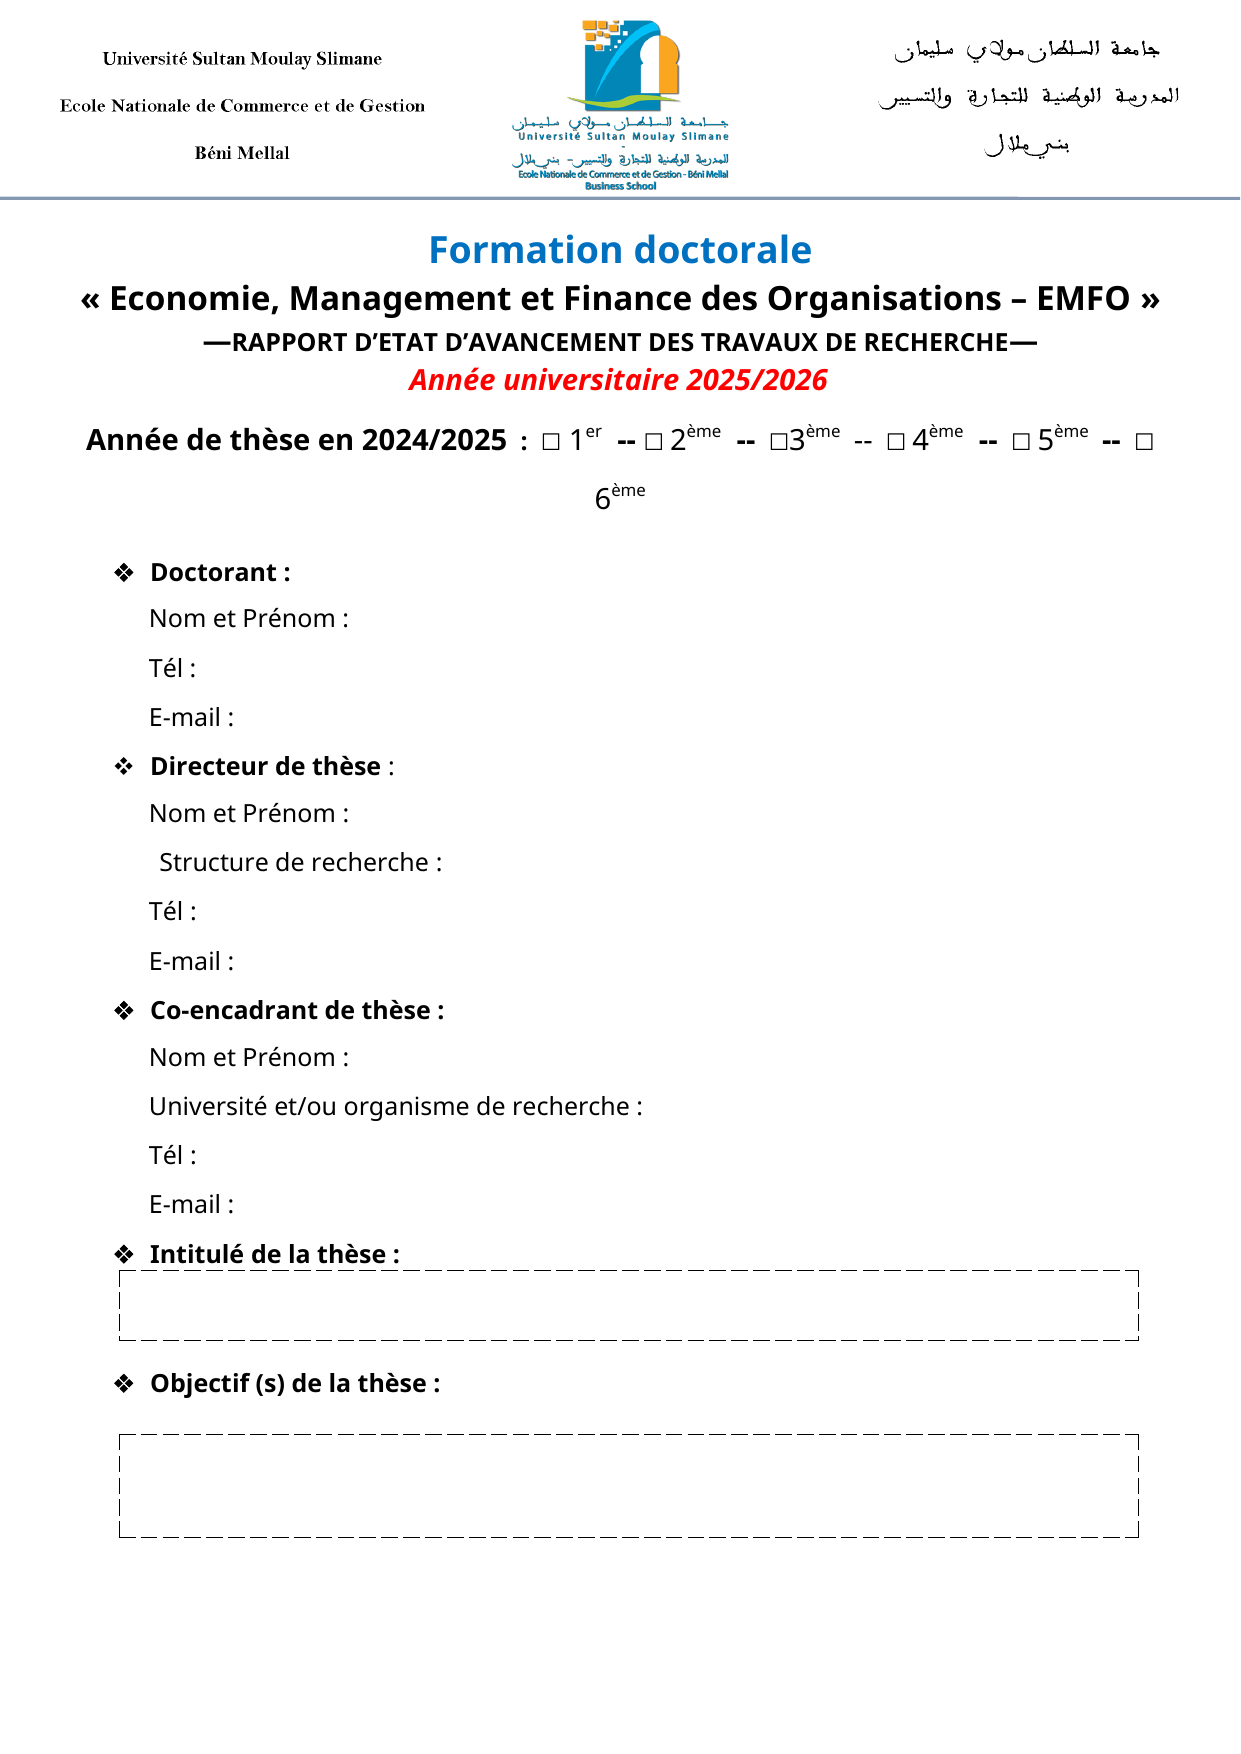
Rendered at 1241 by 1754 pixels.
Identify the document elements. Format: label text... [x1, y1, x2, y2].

list Co-encadrant de thèse : [112, 993, 1165, 1027]
picture [59, 16, 1179, 192]
text E-mail : [75, 943, 1165, 977]
table_header [119, 1434, 1138, 1537]
table_header [119, 1270, 1138, 1339]
text « Economie, Management et Finance des Organisations – EMFO » [75, 274, 1165, 320]
text Tél : [75, 1138, 1165, 1172]
text Université et/ou organisme de recherche : [75, 1088, 1165, 1122]
text Année universitaire 2025/2026 [75, 359, 1165, 399]
list Doctorant : [112, 554, 1165, 589]
list Directeur de thèse : [112, 749, 1165, 783]
text Tél : [75, 894, 1165, 928]
text E-mail : [75, 1187, 1165, 1221]
text Tél : [75, 650, 1165, 684]
text Année de thèse en 2024/2025 : 1er -- 2ème -- 3ème -- 4ème -- 5ème -- 6ème [75, 419, 1165, 518]
text Formation doctorale [75, 223, 1165, 274]
text Nom et Prénom : [75, 1039, 1165, 1073]
list Objectif (s) de la thèse : [112, 1366, 1165, 1399]
text E-mail : [75, 700, 1165, 734]
text —RAPPORT D’ETAT D’AVANCEMENT DES TRAVAUX DE RECHERCHE— [75, 320, 1165, 359]
text Nom et Prénom : [75, 601, 1165, 635]
list Intitulé de la thèse : [112, 1236, 1165, 1270]
text Structure de recherche : [75, 845, 1165, 879]
text Nom et Prénom : [75, 796, 1165, 829]
